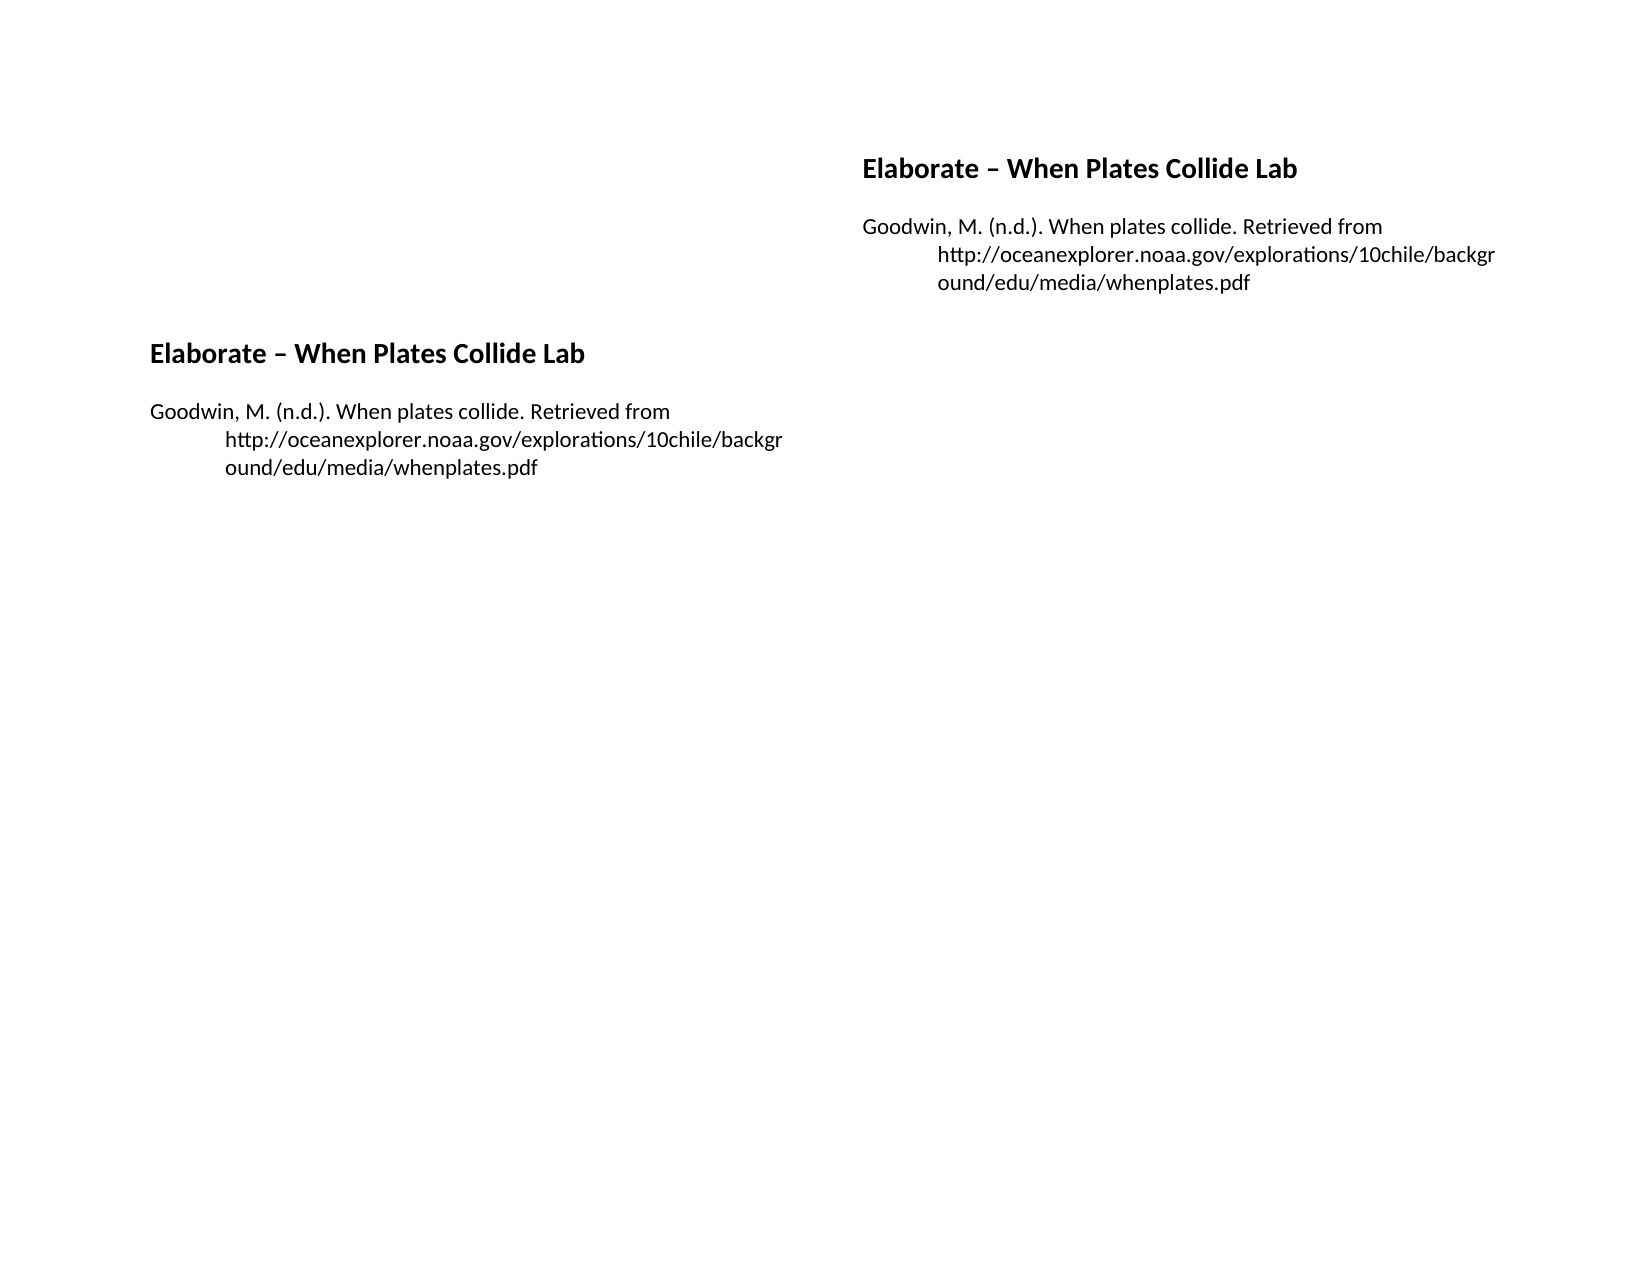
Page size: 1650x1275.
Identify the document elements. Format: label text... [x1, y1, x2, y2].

text Goodwin, M. (n.d.). When plates collide. Retrieved from http://oceanexplorer.noaa.gov/explorations/10chile/background/edu/media/whenplates.pdf [150, 397, 787, 481]
text Elaborate – When Plates Collide Lab [150, 335, 787, 371]
text Goodwin, M. (n.d.). When plates collide. Retrieved from http://oceanexplorer.noaa.gov/explorations/10chile/background/edu/media/whenplates.pdf [862, 212, 1500, 296]
text Elaborate – When Plates Collide Lab [862, 150, 1500, 186]
